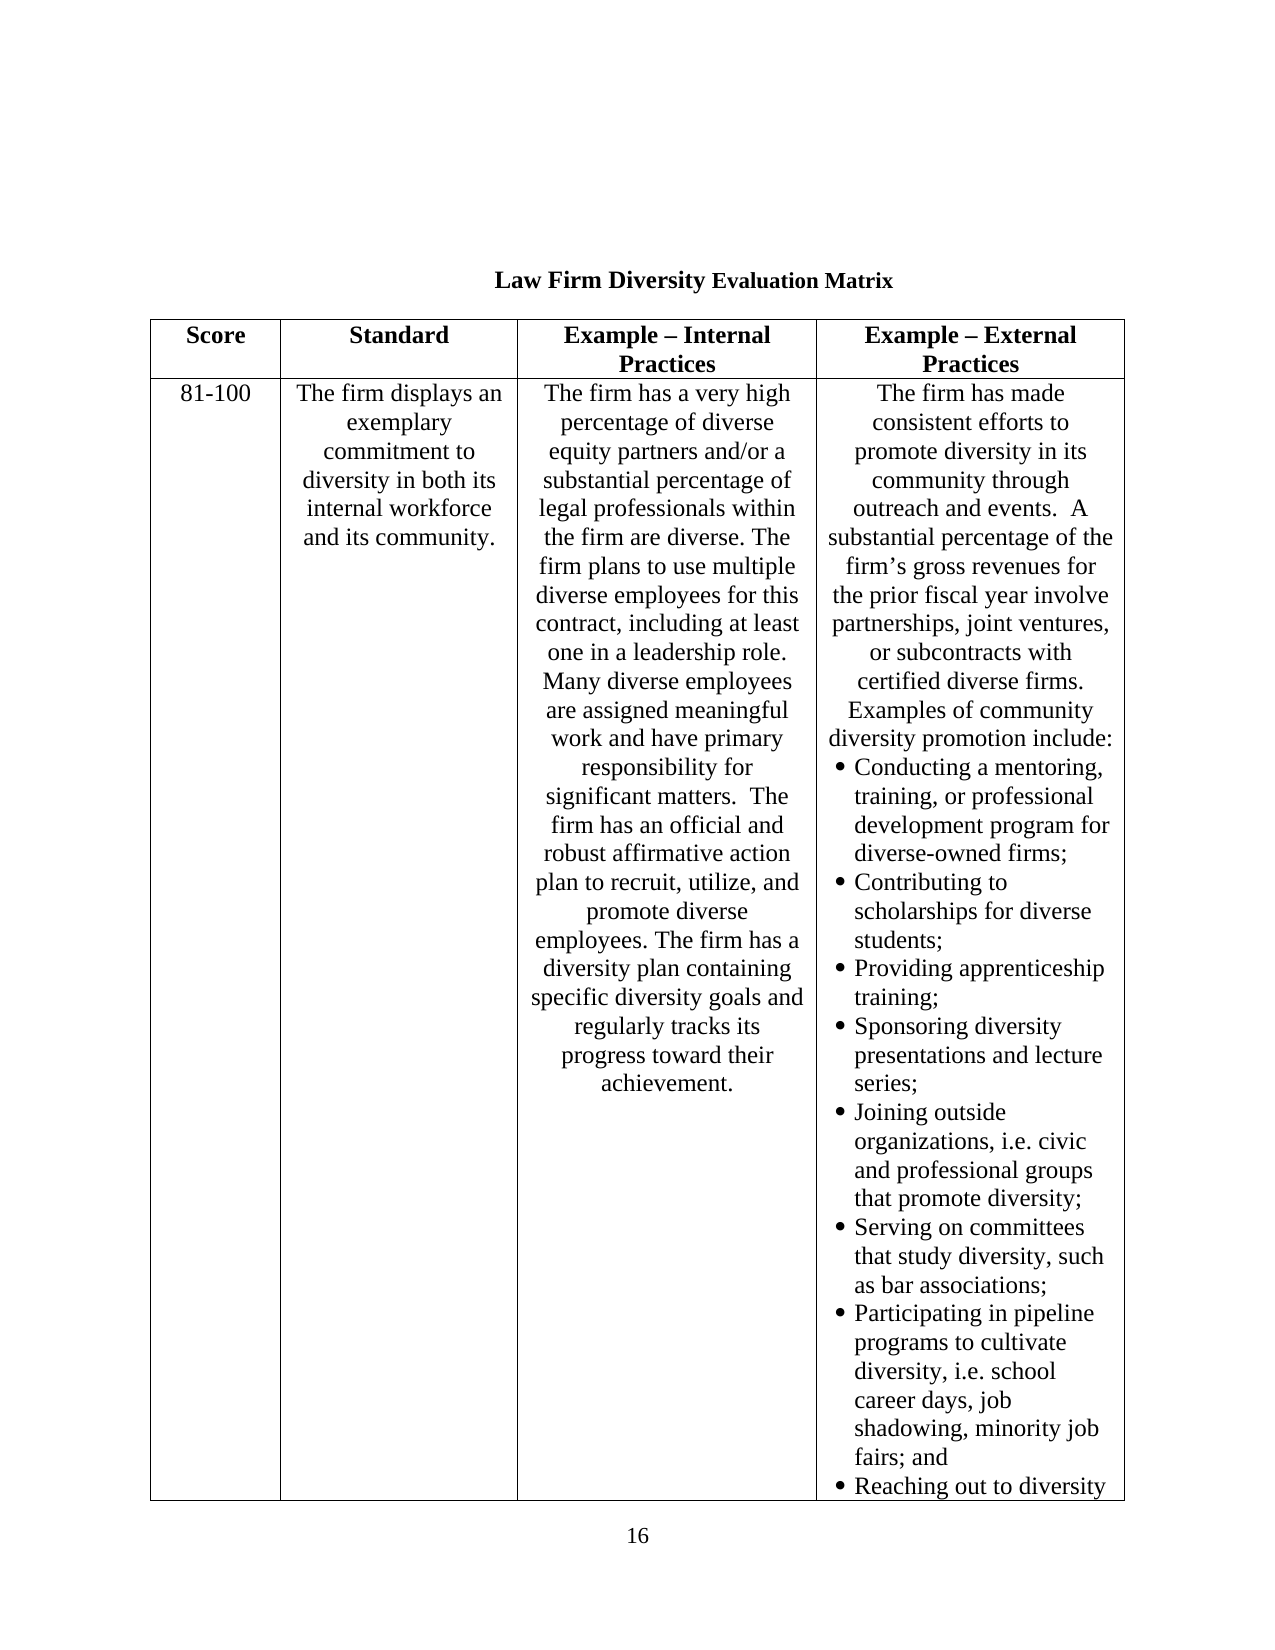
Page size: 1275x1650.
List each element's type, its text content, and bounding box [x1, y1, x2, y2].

text Law Firm Diversity Evaluation Matrix [262, 265, 1125, 294]
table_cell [817, 379, 1124, 1500]
table_cell 81-100 [151, 379, 280, 1500]
table_header Example – Internal Practices [518, 320, 816, 377]
table_header Example – External Practices [817, 320, 1124, 377]
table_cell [281, 379, 517, 1500]
table_header Standard [281, 320, 517, 377]
table_header Score [151, 320, 280, 377]
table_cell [518, 379, 816, 1500]
